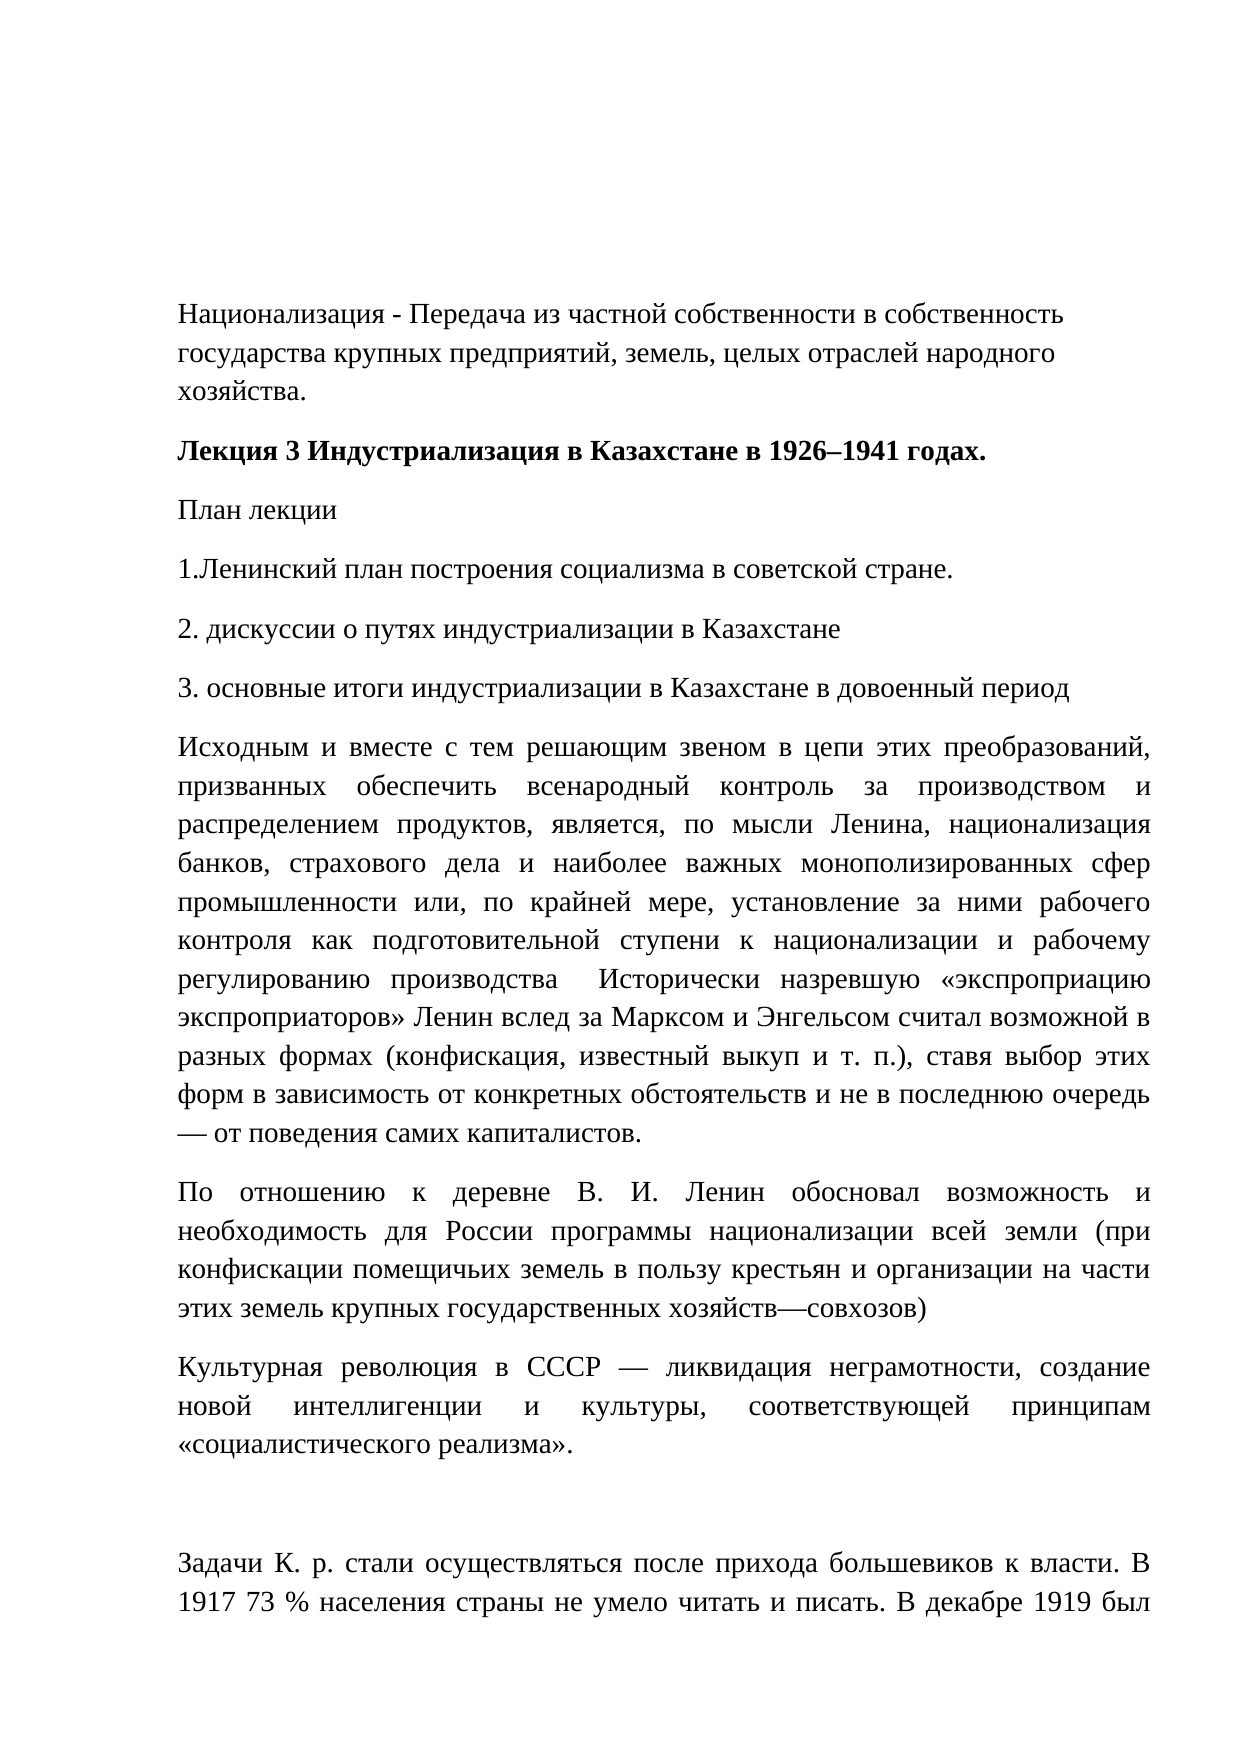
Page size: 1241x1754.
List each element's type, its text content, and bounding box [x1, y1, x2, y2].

text Исходным и вместе с тем решающим звеном в цепи этих преобразований, призванных обеспечить всенародный контроль за производством и распределением продуктов, является, по мысли Ленина, национализация банков, страхового дела и наиболее важных монополизированных сфер промышленности или, по крайней мере, установление за ними рабочего контроля как подготовительной ступени к национализации и рабочему регулированию производства Исторически назревшую «экспроприацию экспроприаторов» Ленин вслед за Марксом и Энгельсом считал возможной в разных формах (конфискация, известный выкуп и т. п.), ставя выбор этих форм в зависимость от конкретных обстоятельств и не в последнюю очередь — от поведения самих капиталистов. [177, 729, 1152, 1148]
text Национализация - Передача из частной собственности в собственность государства крупных предприятий, земель, целых отраслей народного хозяйства. [177, 296, 1152, 407]
text По отношению к деревне В. И. Ленин обосновал возможность и необходимость для России программы национализации всей земли (при конфискации помещичьих земель в пользу крестьян и организации на части этих земель крупных государственных хозяйств—совхозов) [177, 1174, 1152, 1323]
text 3. основные итоги индустриализации в Казахстане в довоенный период [177, 670, 1152, 704]
text Лекция 3 Индустриализация в Казахстане в 1926–1941 годах. [177, 433, 1152, 466]
text 1.Ленинский план построения социализма в советской стране. [177, 551, 1152, 585]
text План лекции [177, 492, 1152, 526]
text Культурная революция в СССР — ликвидация неграмотности, создание новой интеллигенции и культуры, соответствующей принципам «социалистического реализма». [177, 1349, 1152, 1460]
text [177, 1545, 1152, 1617]
text 2. дискуссии о путях индустриализации в Казахстане [177, 611, 1152, 644]
